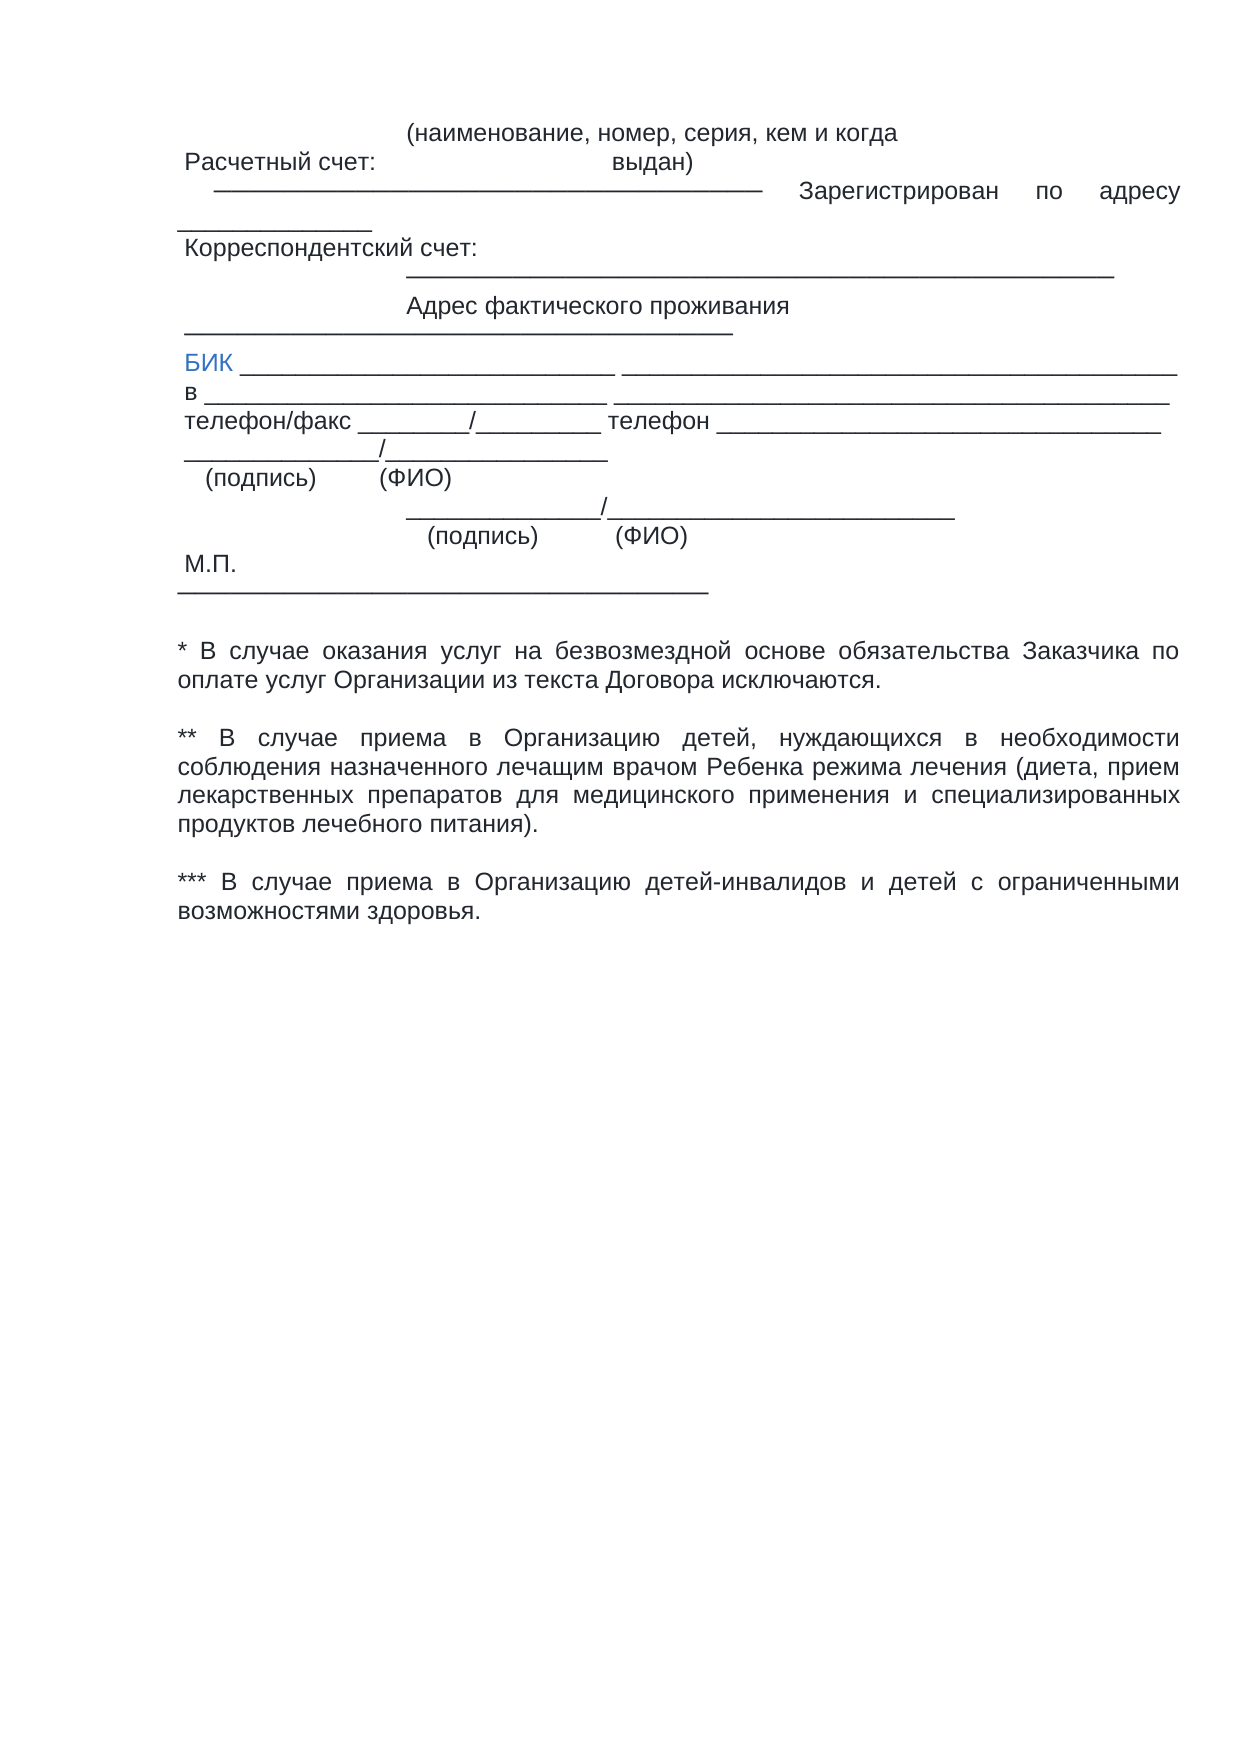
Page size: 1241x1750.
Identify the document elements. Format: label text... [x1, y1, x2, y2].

text ─────────────────────────────── [177, 319, 1181, 348]
text (подпись) (ФИО) [177, 463, 1181, 492]
text ** В случае приема в Организацию детей, нуждающихся в необходимости соблюдения назначенного лечащим врачом Ребенка режима лечения (диета, прием лекарственных препаратов для медицинского применения и специализированных продуктов лечебного питания). [177, 723, 1181, 838]
text БИК ___________________________ ________________________________________ [177, 348, 1181, 377]
text телефон/факс ________/_________ телефон ________________________________ [177, 406, 1181, 434]
text в _____________________________ ________________________________________ [177, 377, 1181, 406]
text ──────────────────────────────────────── [177, 262, 1181, 291]
text ────────────────────────────── [177, 578, 1181, 607]
text * В случае оказания услуг на безвозмездной основе обязательства Заказчика по оплате услуг Организации из текста Договора исключаются. [177, 636, 1181, 693]
text Корреспондентский счет: [177, 233, 1181, 262]
text (наименование, номер, серия, кем и когда [177, 118, 1181, 147]
text ______________/________________ [177, 434, 1181, 463]
text ______________/_________________________ [177, 492, 1181, 521]
text (подпись) (ФИО) [177, 521, 1181, 549]
text *** В случае приема в Организацию детей-инвалидов и детей с ограниченными возможностями здоровья. [177, 867, 1181, 924]
text М.П. [177, 549, 1181, 578]
text Адрес фактического проживания [177, 291, 1181, 319]
text Расчетный счет: выдан) [177, 147, 1181, 176]
text ─────────────────────────────── Зарегистрирован по адресу ______________ [177, 176, 1181, 233]
